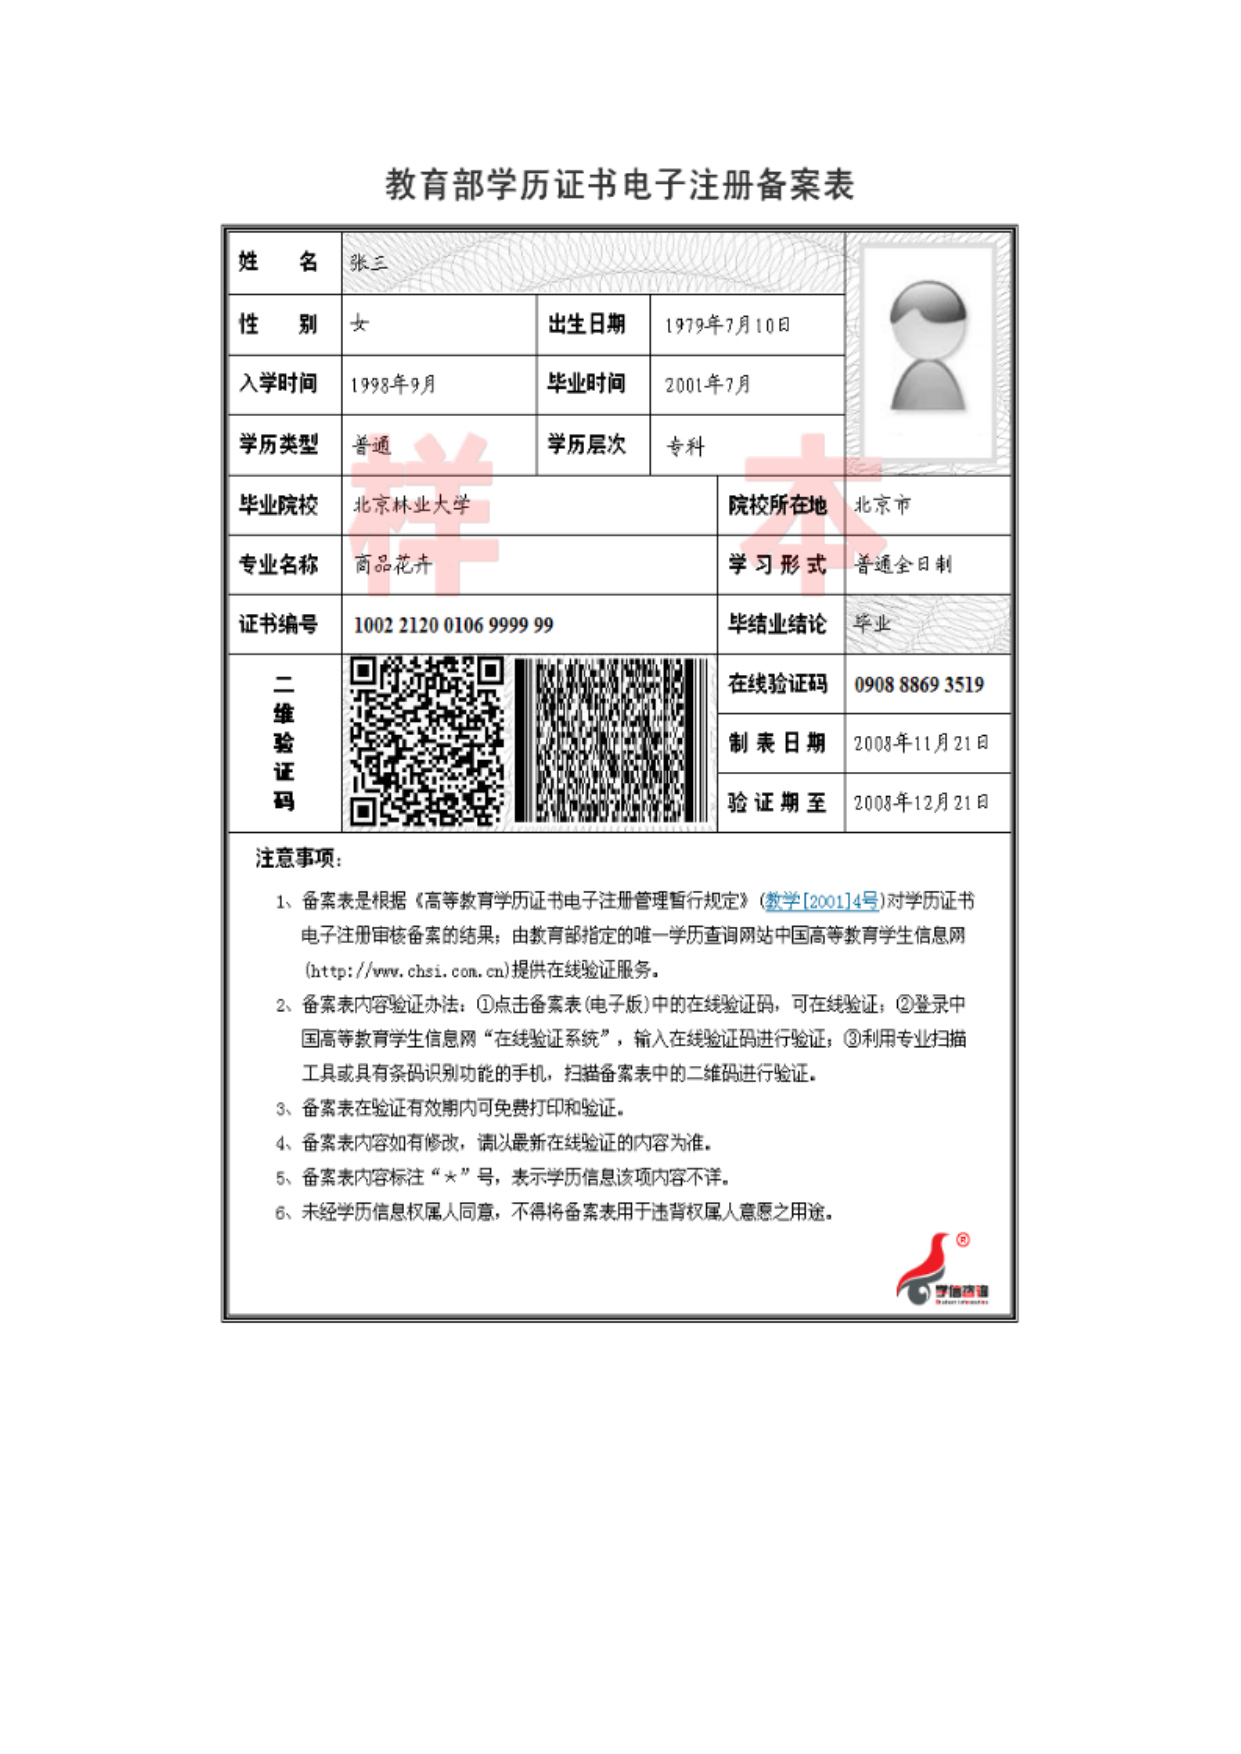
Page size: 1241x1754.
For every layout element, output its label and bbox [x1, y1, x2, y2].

picture [188, 162, 1052, 1406]
